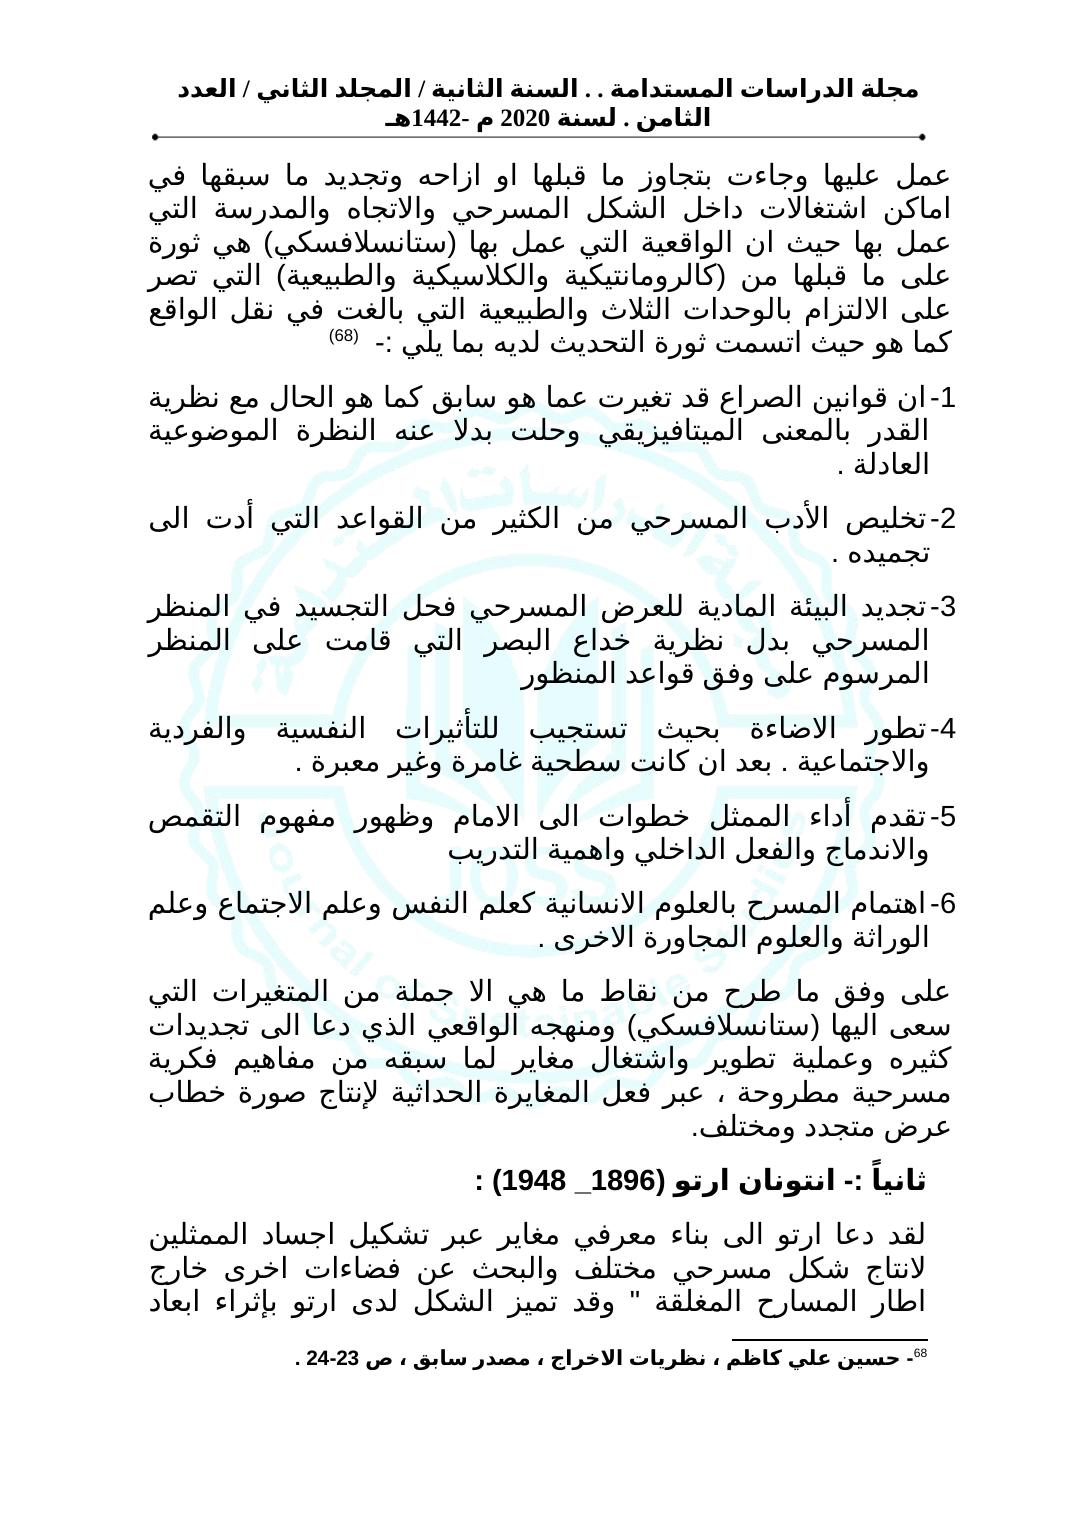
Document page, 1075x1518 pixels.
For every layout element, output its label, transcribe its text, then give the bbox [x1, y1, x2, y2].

list تطور الاضاءة بحيث تستجيب للتأثيرات النفسية والفردية والاجتماعية . بعد ان كانت سطحية غامرة وغير معبرة . [148, 711, 930, 778]
list اهتمام المسرح بالعلوم الانسانية كعلم النفس وعلم الاجتماع وعلم الوراثة والعلوم المجاورة الاخرى . [148, 886, 930, 953]
picture [152, 131, 927, 145]
list تقدم أداء الممثل خطوات الى الامام وظهور مفهوم التقمص والاندماج والفعل الداخلي واهمية التدريب [148, 798, 930, 866]
list ان قوانين الصراع قد تغيرت عما هو سابق كما هو الحال مع نظرية القدر بالمعنى الميتافيزيقي وحلت بدلا عنه النظرة الموضوعية العادلة . [148, 380, 930, 480]
text على وفق ما طرح من نقاط ما هي الا جملة من المتغيرات التي سعى اليها (ستانسلافسكي) ومنهجه الواقعي الذي دعا الى تجديدات كثيره وعملية تطوير واشتغال مغاير لما سبقه من مفاهيم فكرية مسرحية مطروحة ، عبر فعل المغايرة الحداثية لإنتاج صورة خطاب عرض متجدد ومختلف. [148, 974, 952, 1142]
list تخليص الأدب المسرحي من الكثير من القواعد التي أدت الى تجميده . [148, 501, 930, 568]
list تجديد البيئة المادية للعرض المسرحي فحل التجسيد في المنظر المسرحي بدل نظرية خداع البصر التي قامت على المنظر المرسوم على وفق قواعد المنظور [148, 589, 930, 690]
text ثانياً :- انتونان ارتو (1896_ 1948) : [148, 1163, 927, 1196]
